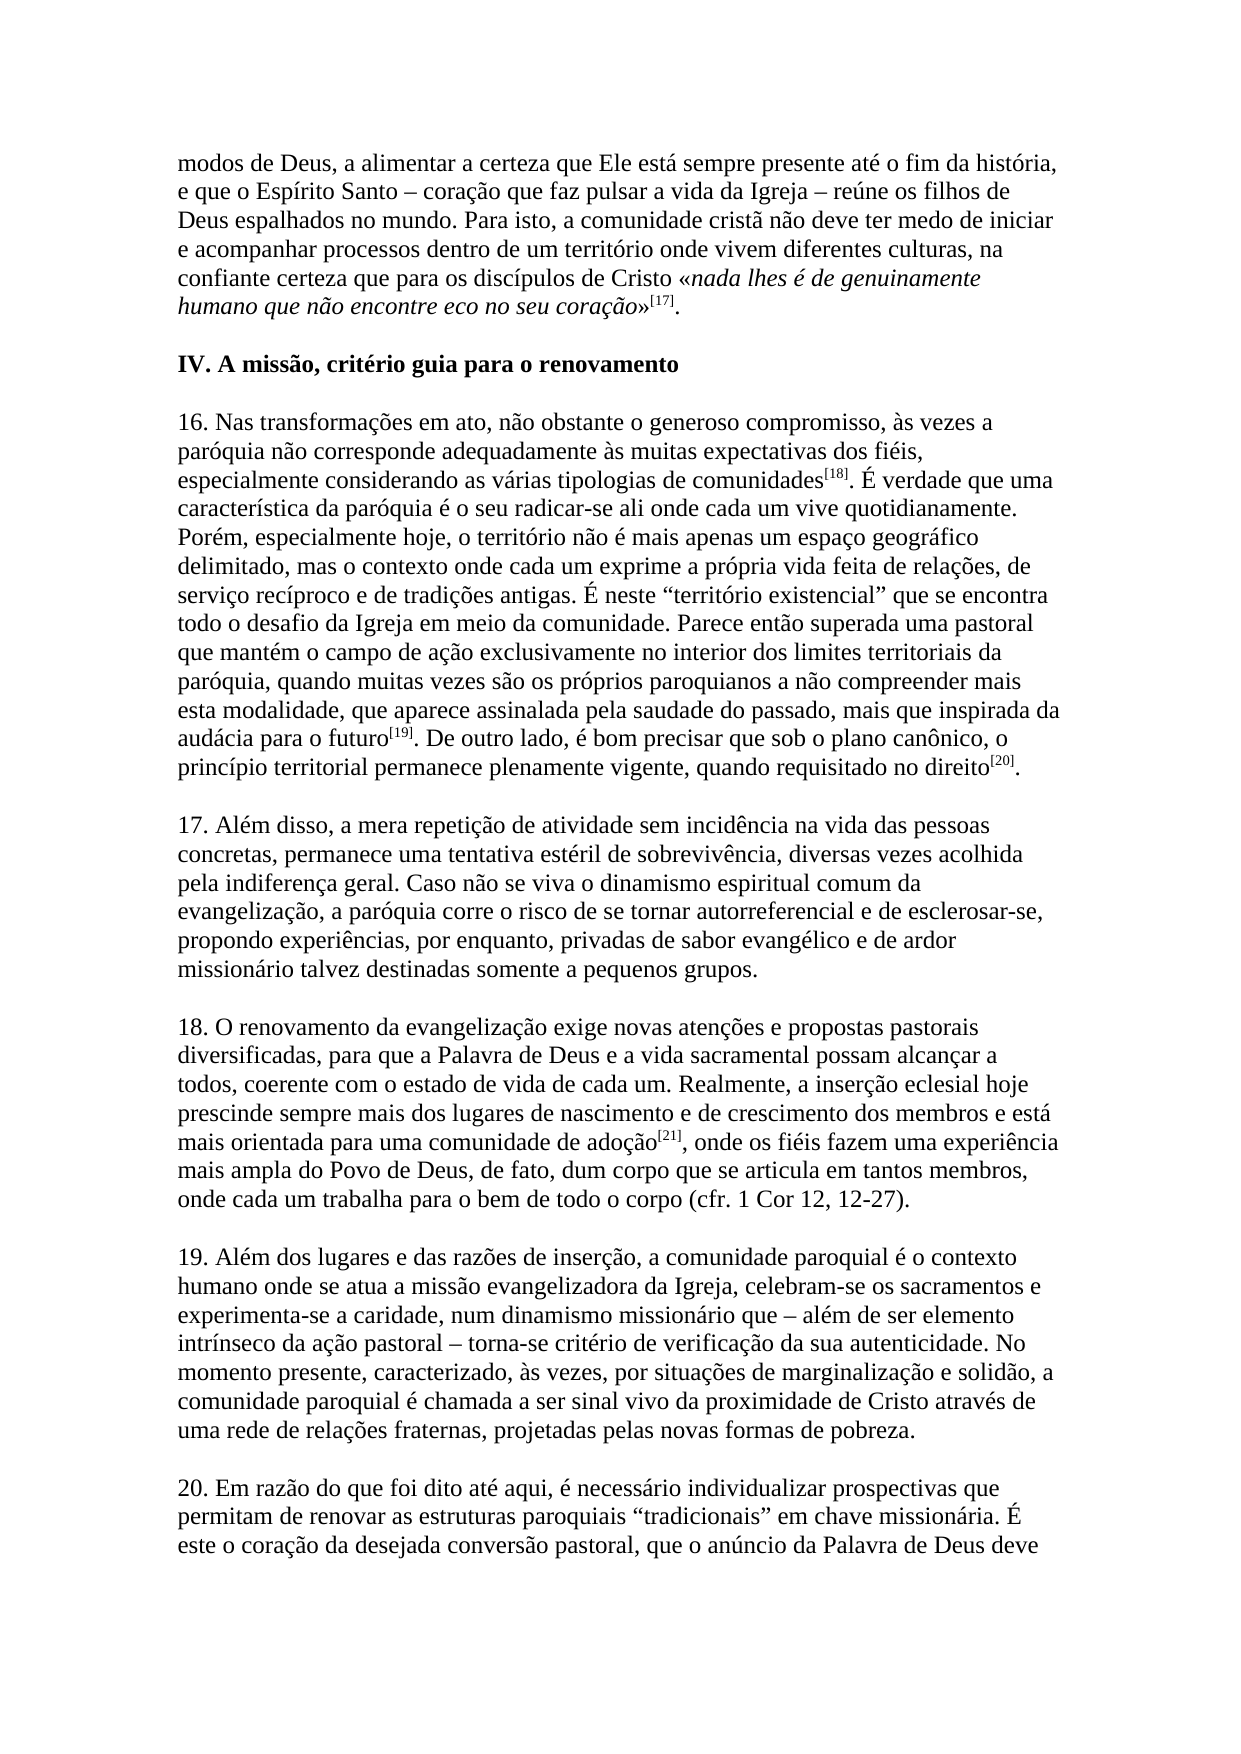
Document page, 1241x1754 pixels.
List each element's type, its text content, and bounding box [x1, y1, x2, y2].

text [177, 1473, 1063, 1559]
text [177, 148, 1063, 320]
text 17. Além disso, a mera repetição de atividade sem incidência na vida das pessoas concretas, permanece uma tentativa estéril de sobrevivência, diversas vezes acolhida pela indiferença geral. Caso não se viva o dinamismo espiritual comum da evangelização, a paróquia corre o risco de se tornar autorreferencial e de esclerosar-se, propondo experiências, por enquanto, privadas de sabor evangélico e de ardor missionário talvez destinadas somente a pequenos grupos. [177, 810, 1063, 983]
text 16. Nas transformações em ato, não obstante o generoso compromisso, às vezes a paróquia não corresponde adequadamente às muitas expectativas dos fiéis, especialmente considerando as várias tipologias de comunidades[18]. É verdade que uma característica da paróquia é o seu radicar-se ali onde cada um vive quotidianamente. Porém, especialmente hoje, o território não é mais apenas um espaço geográfico delimitado, mas o contexto onde cada um exprime a própria vida feita de relações, de serviço recíproco e de tradições antigas. É neste “território existencial” que se encontra todo o desafio da Igreja em meio da comunidade. Parece então superada uma pastoral que mantém o campo de ação exclusivamente no interior dos limites territoriais da paróquia, quando muitas vezes são os próprios paroquianos a não compreender mais esta modalidade, que aparece assinalada pela saudade do passado, mais que inspirada da audácia para o futuro[19]. De outro lado, é bom precisar que sob o plano canônico, o princípio territorial permanece plenamente vigente, quando requisitado no direito[20]. [177, 407, 1063, 781]
text IV. A missão, critério guia para o renovamento [177, 349, 1063, 378]
text 19. Além dos lugares e das razões de inserção, a comunidade paroquial é o contexto humano onde se atua a missão evangelizadora da Igreja, celebram-se os sacramentos e experimenta-se a caridade, num dinamismo missionário que – além de ser elemento intrínseco da ação pastoral – torna-se critério de verificação da sua autenticidade. No momento presente, caracterizado, às vezes, por situações de marginalização e solidão, a comunidade paroquial é chamada a ser sinal vivo da proximidade de Cristo através de uma rede de relações fraternas, projetadas pelas novas formas de pobreza. [177, 1242, 1063, 1443]
text 18. O renovamento da evangelização exige novas atenções e propostas pastorais diversificadas, para que a Palavra de Deus e a vida sacramental possam alcançar a todos, coerente com o estado de vida de cada um. Realmente, a inserção eclesial hoje prescinde sempre mais dos lugares de nascimento e de crescimento dos membros e está mais orientada para uma comunidade de adoção[21], onde os fiéis fazem uma experiência mais ampla do Povo de Deus, de fato, dum corpo que se articula em tantos membros, onde cada um trabalha para o bem de todo o corpo (cfr. 1 Cor 12, 12-27). [177, 1012, 1063, 1213]
